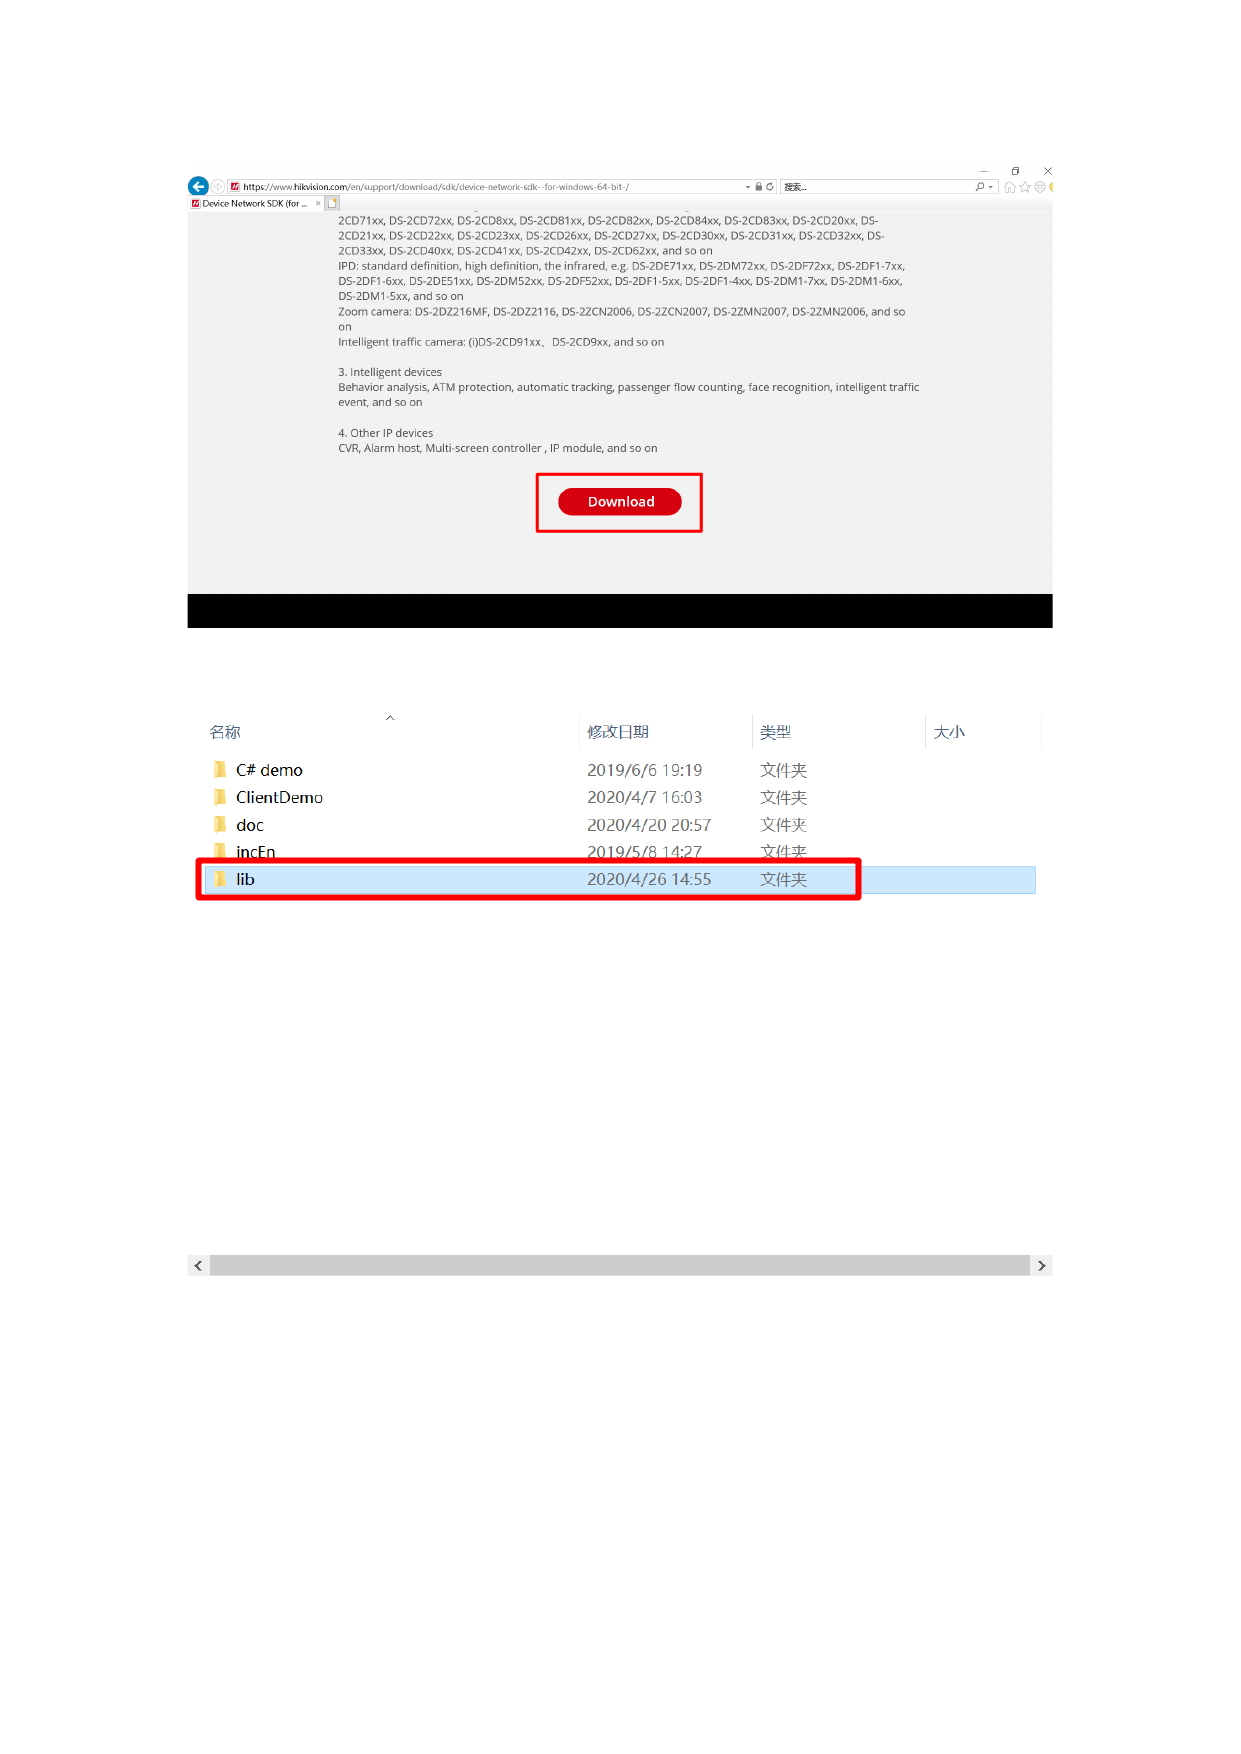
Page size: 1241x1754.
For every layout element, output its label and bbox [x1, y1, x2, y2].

picture [187, 714, 1053, 1276]
picture [194, 184, 203, 189]
picture [187, 162, 1053, 628]
